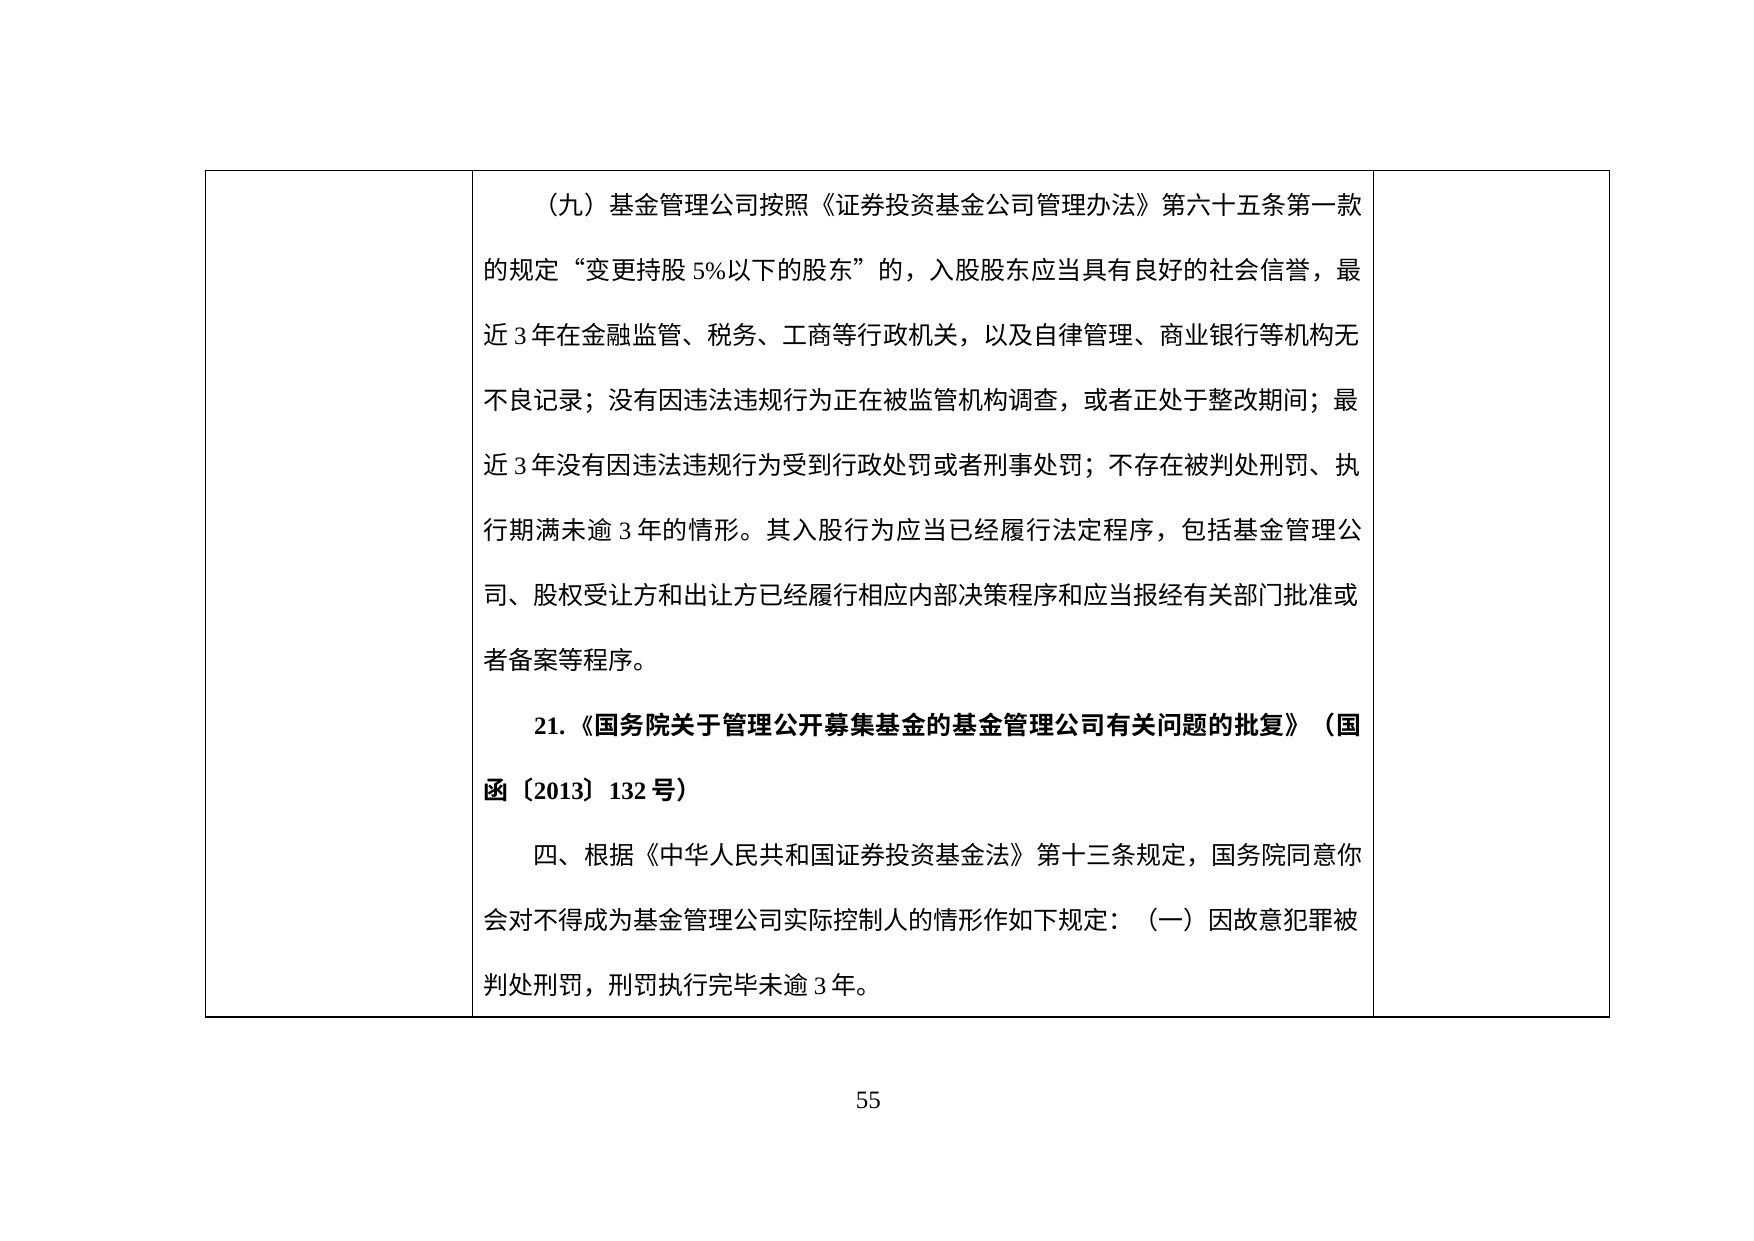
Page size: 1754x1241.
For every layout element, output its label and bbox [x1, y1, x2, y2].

table_cell [206, 171, 472, 1016]
table_cell [473, 171, 1373, 1016]
table_cell [1374, 171, 1609, 1016]
